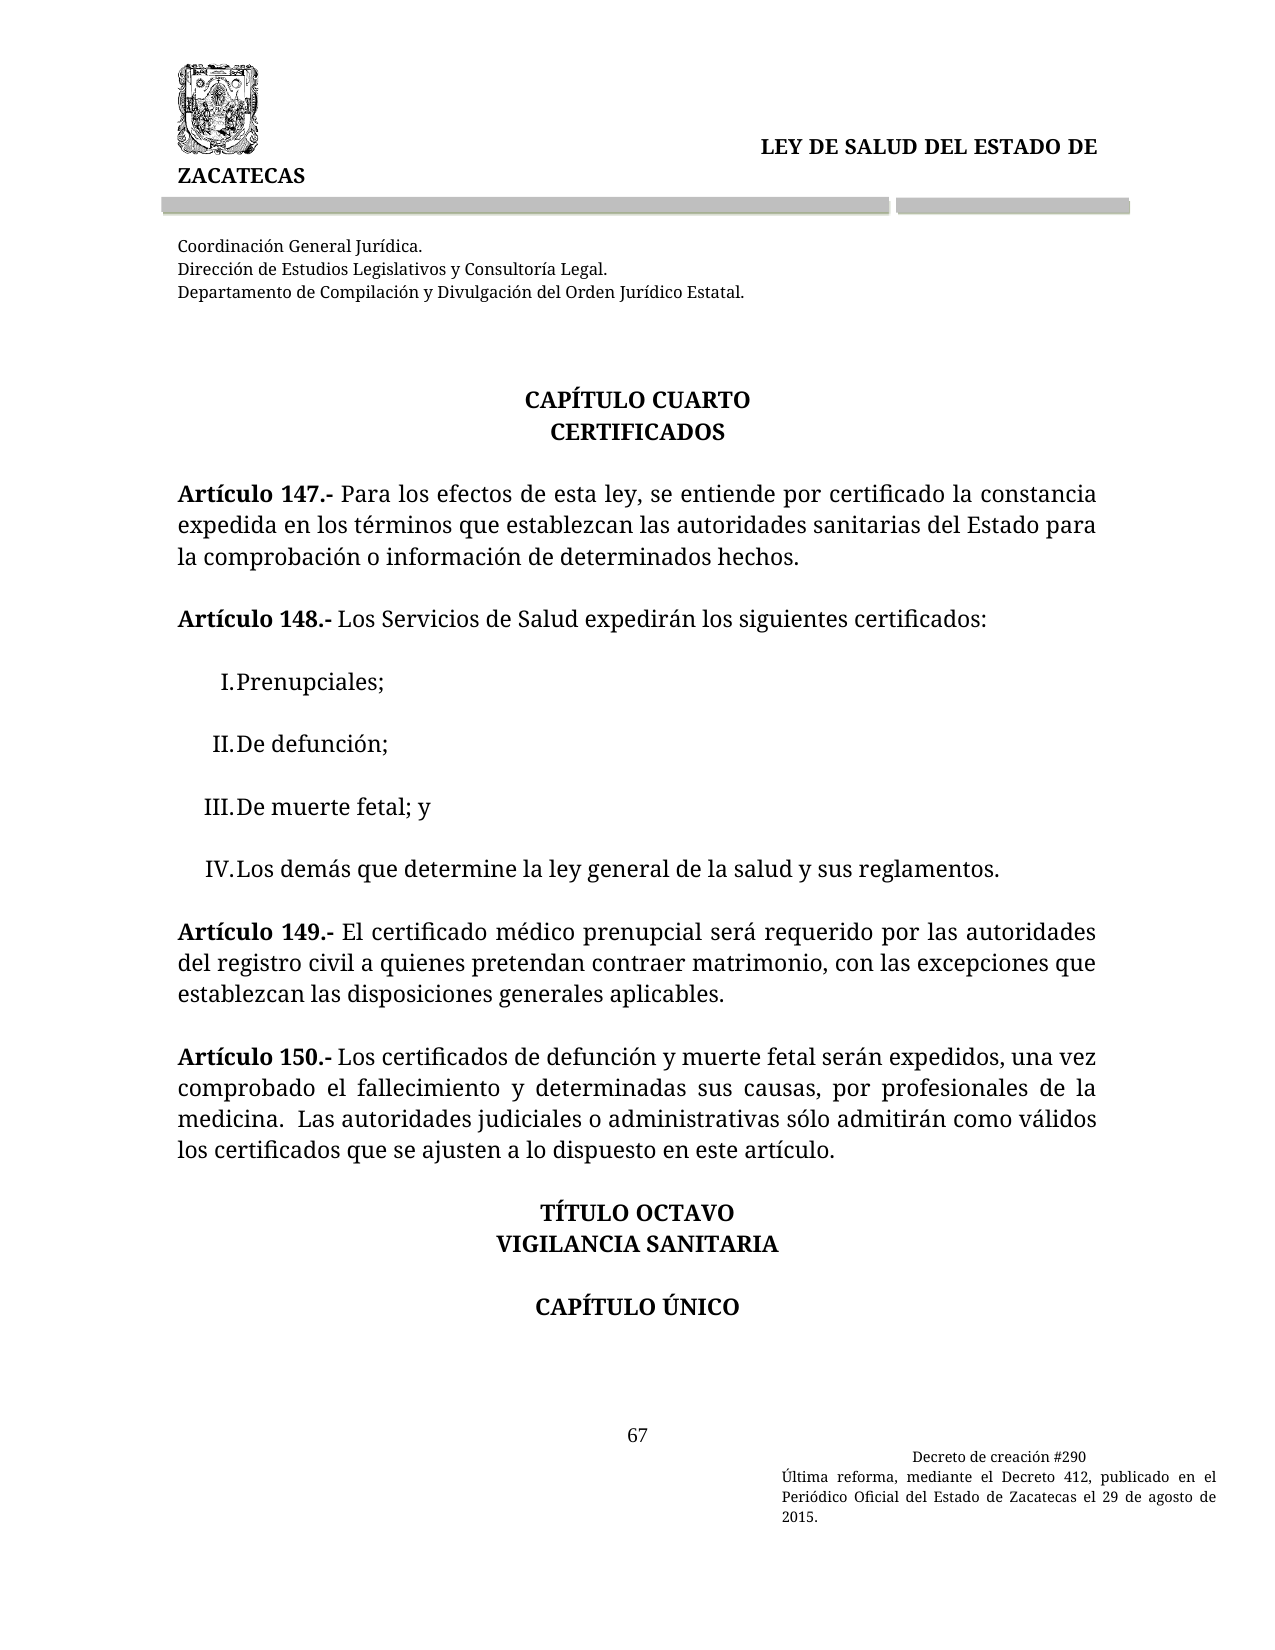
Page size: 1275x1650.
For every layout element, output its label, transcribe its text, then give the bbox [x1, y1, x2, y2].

text Artículo 150.- Los certificados de defunción y muerte fetal serán expedidos, una vez comprobado el fallecimiento y determinadas sus causas, por profesionales de la medicina. Las autoridades judiciales o administrativas sólo admitirán como válidos los certificados que se ajusten a lo dispuesto en este artículo. [177, 1041, 1098, 1166]
text Artículo 149.- El certificado médico prenupcial será requerido por las autoridades del registro civil a quienes pretendan contraer matrimonio, con las excepciones que establezcan las disposiciones generales aplicables. [177, 916, 1098, 1009]
list Prenupciales; [234, 666, 1098, 697]
text Artículo 148.- Los Servicios de Salud expedirán los siguientes certificados: [177, 603, 1098, 634]
list De muerte fetal; y [234, 791, 1098, 822]
text CAPÍTULO CUARTO [177, 384, 1098, 416]
list Los demás que determine la ley general de la salud y sus reglamentos. [234, 853, 1098, 884]
list De defunción; [234, 728, 1098, 759]
picture [177, 63, 259, 155]
text VIGILANCIA SANITARIA [177, 1228, 1098, 1259]
text CAPÍTULO ÚNICO [177, 1291, 1098, 1322]
text CERTIFICADOS [177, 416, 1098, 447]
text TÍTULO OCTAVO [177, 1197, 1098, 1228]
text Artículo 147.- Para los efectos de esta ley, se entiende por certificado la constancia expedida en los términos que establezcan las autoridades sanitarias del Estado para la comprobación o información de determinados hechos. [177, 478, 1098, 572]
